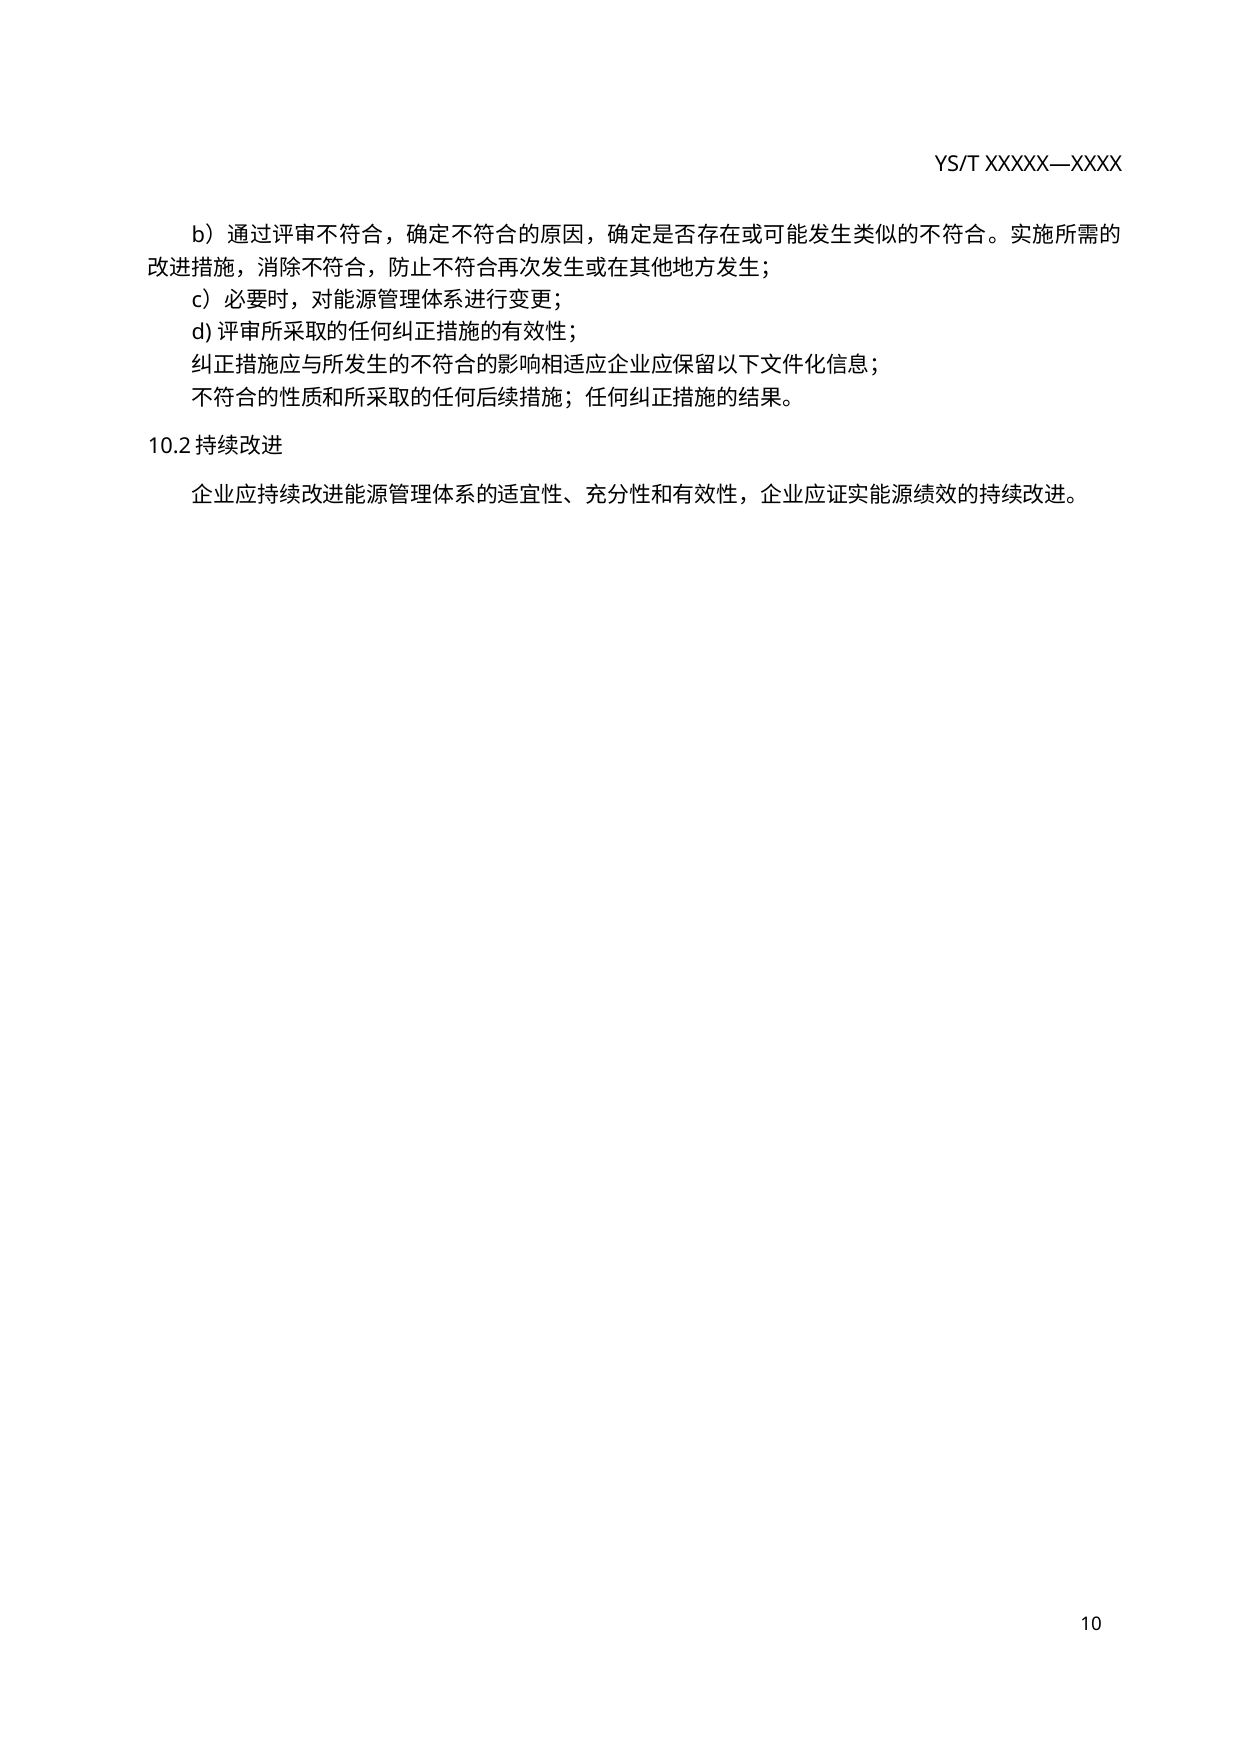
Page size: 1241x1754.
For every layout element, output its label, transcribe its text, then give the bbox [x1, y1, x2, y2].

text b）通过评审不符合，确定不符合的原因，确定是否存在或可能发生类似的不符合。实施所需的改进措施，消除不符合，防止不符合再次发生或在其他地方发生； [148, 217, 1122, 282]
text 不符合的性质和所采取的任何后续措施；任何纠正措施的结果。 [148, 379, 1122, 412]
text 企业应持续改进能源管理体系的适宜性、充分性和有效性，企业应证实能源绩效的持续改进。 [148, 477, 1122, 509]
list 10.2持续改进 [148, 428, 1122, 460]
text c）必要时，对能源管理体系进行变更； [148, 282, 1122, 314]
text 纠正措施应与所发生的不符合的影响相适应企业应保留以下文件化信息； [148, 347, 1122, 379]
text d) 评审所采取的任何纠正措施的有效性； [148, 314, 1122, 347]
